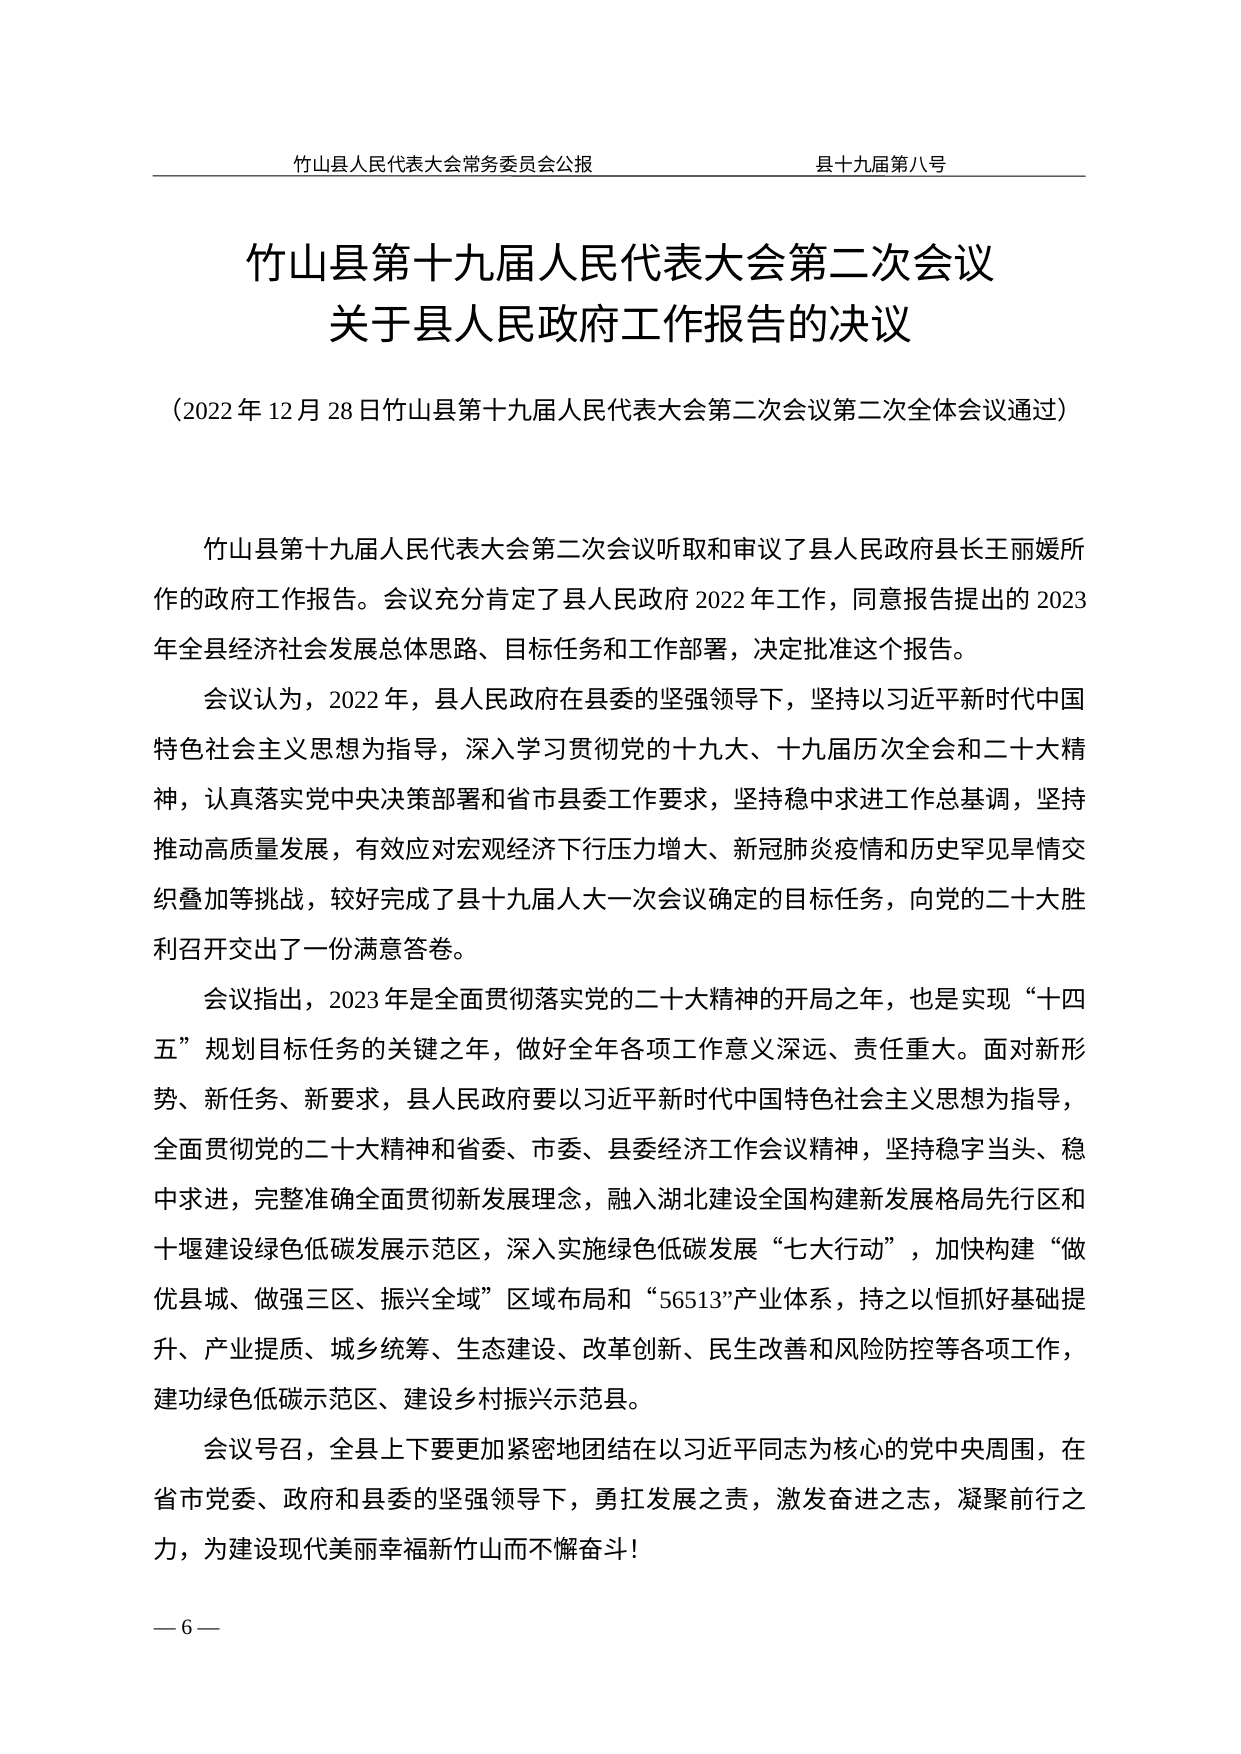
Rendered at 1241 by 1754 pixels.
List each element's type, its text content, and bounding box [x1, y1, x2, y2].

text 会议指出，2023年是全面贯彻落实党的二十大精神的开局之年，也是实现“十四五”规划目标任务的关键之年，做好全年各项工作意义深远、责任重大。面对新形势、新任务、新要求，县人民政府要以习近平新时代中国特色社会主义思想为指导，全面贯彻党的二十大精神和省委、市委、县委经济工作会议精神，坚持稳字当头、稳中求进，完整准确全面贯彻新发展理念，融入湖北建设全国构建新发展格局先行区和十堰建设绿色低碳发展示范区，深入实施绿色低碳发展“七大行动”，加快构建“做优县城、做强三区、振兴全域”区域布局和“56513”产业体系，持之以恒抓好基础提升、产业提质、城乡统筹、生态建设、改革创新、民生改善和风险防控等各项工作，建功绿色低碳示范区、建设乡村振兴示范县。 [153, 969, 1087, 1419]
text 会议号召，全县上下要更加紧密地团结在以习近平同志为核心的党中央周围，在省市党委、政府和县委的坚强领导下，勇扛发展之责，激发奋进之志，凝聚前行之力，为建设现代美丽幸福新竹山而不懈奋斗！ [153, 1419, 1087, 1569]
subtitle 竹山县第十九届人民代表大会第二次会议 [153, 230, 1087, 291]
subtitle （2022年12月28日竹山县第十九届人民代表大会第二次会议第二次全体会议通过） [153, 376, 1087, 442]
subtitle 关于县人民政府工作报告的决议 [153, 291, 1087, 351]
text 竹山县第十九届人民代表大会第二次会议听取和审议了县人民政府县长王丽媛所作的政府工作报告。会议充分肯定了县人民政府2022年工作，同意报告提出的2023年全县经济社会发展总体思路、目标任务和工作部署，决定批准这个报告。 [153, 519, 1087, 669]
text 会议认为，2022年，县人民政府在县委的坚强领导下，坚持以习近平新时代中国特色社会主义思想为指导，深入学习贯彻党的十九大、十九届历次全会和二十大精神，认真落实党中央决策部署和省市县委工作要求，坚持稳中求进工作总基调，坚持推动高质量发展，有效应对宏观经济下行压力增大、新冠肺炎疫情和历史罕见旱情交织叠加等挑战，较好完成了县十九届人大一次会议确定的目标任务，向党的二十大胜利召开交出了一份满意答卷。 [153, 669, 1087, 969]
